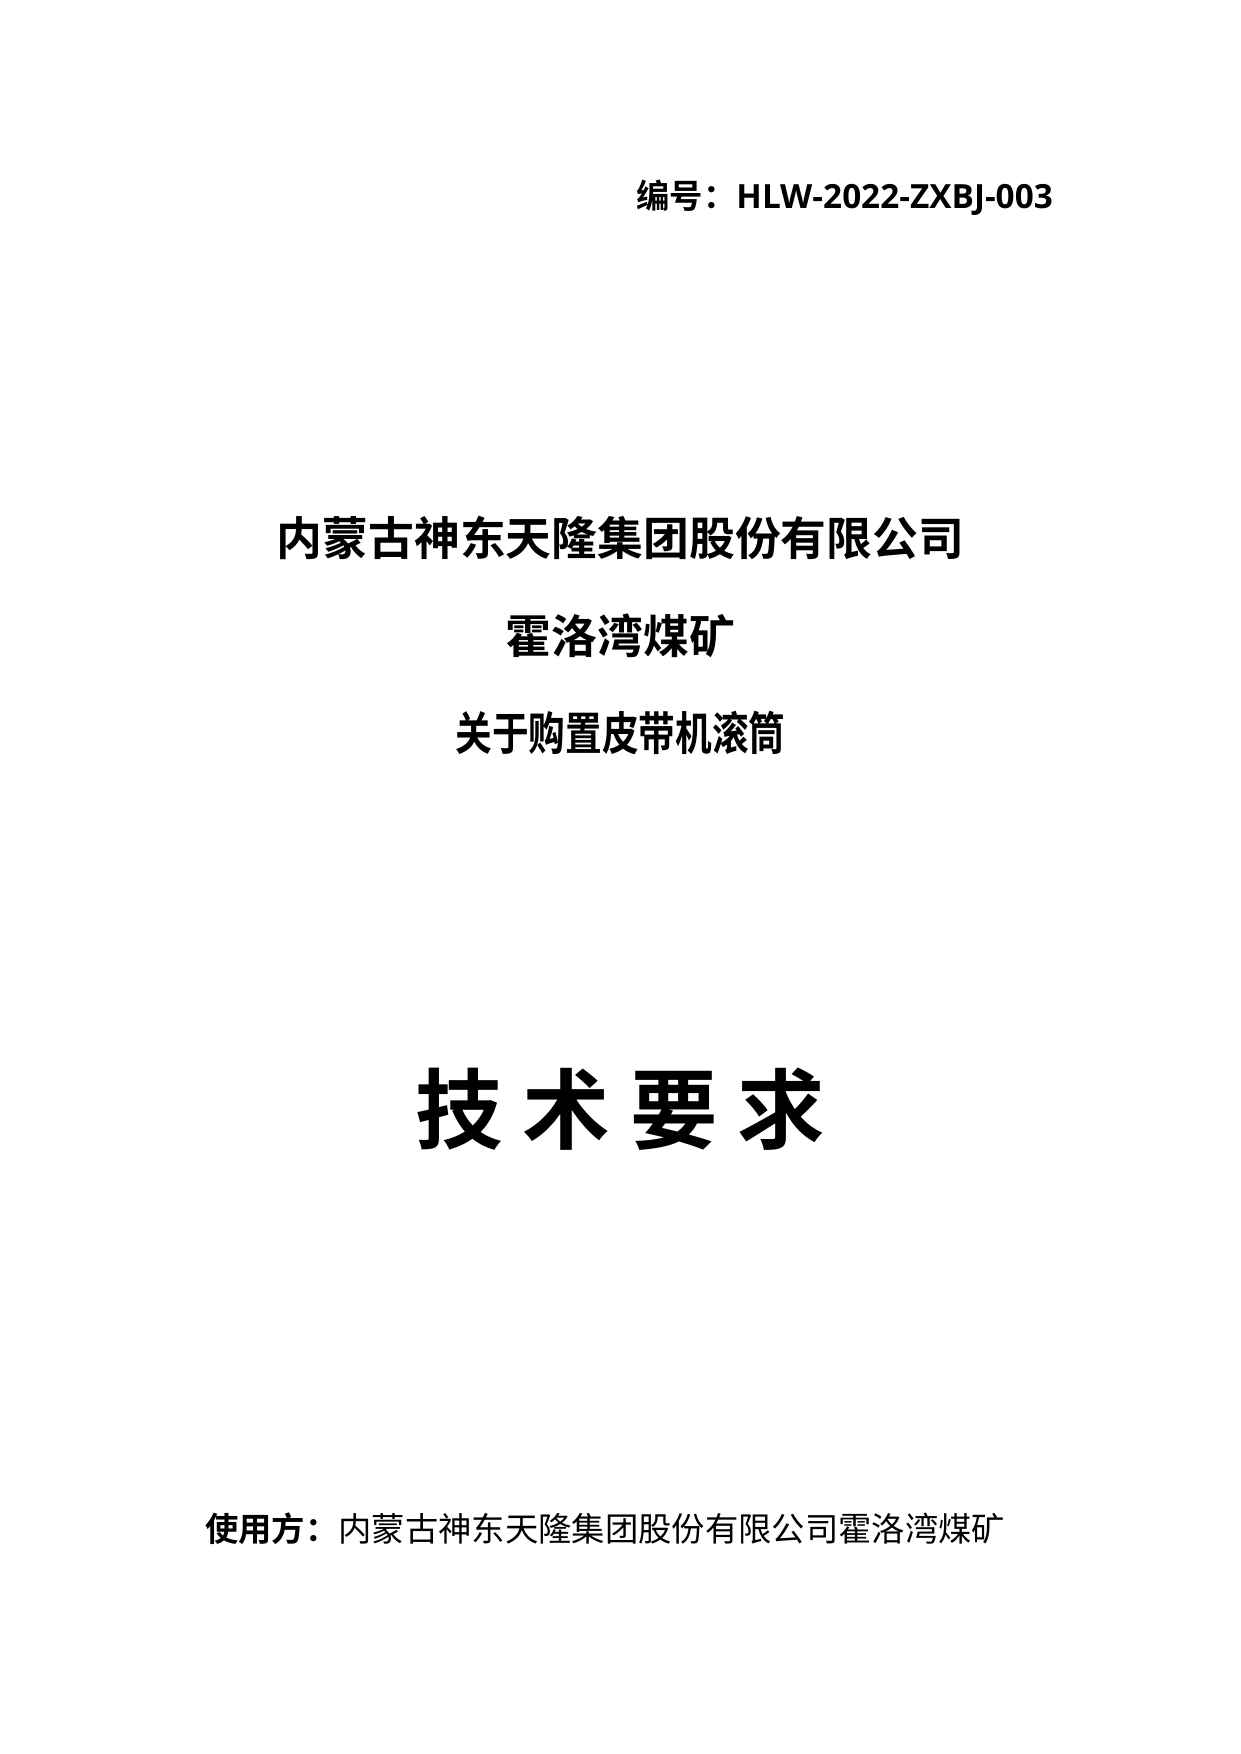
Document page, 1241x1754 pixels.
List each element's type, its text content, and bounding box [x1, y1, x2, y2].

text 关于购置皮带机滚筒 [187, 682, 1053, 779]
text 使用方：内蒙古神东天隆集团股份有限公司霍洛湾煤矿 [187, 1494, 1053, 1559]
text 内蒙古神东天隆集团股份有限公司 [187, 487, 1053, 584]
text 编号：HLW-2022-ZXBJ-003 [187, 162, 1053, 227]
text 霍洛湾煤矿 [187, 584, 1053, 682]
text 技 术 要 求 [187, 1039, 1053, 1169]
